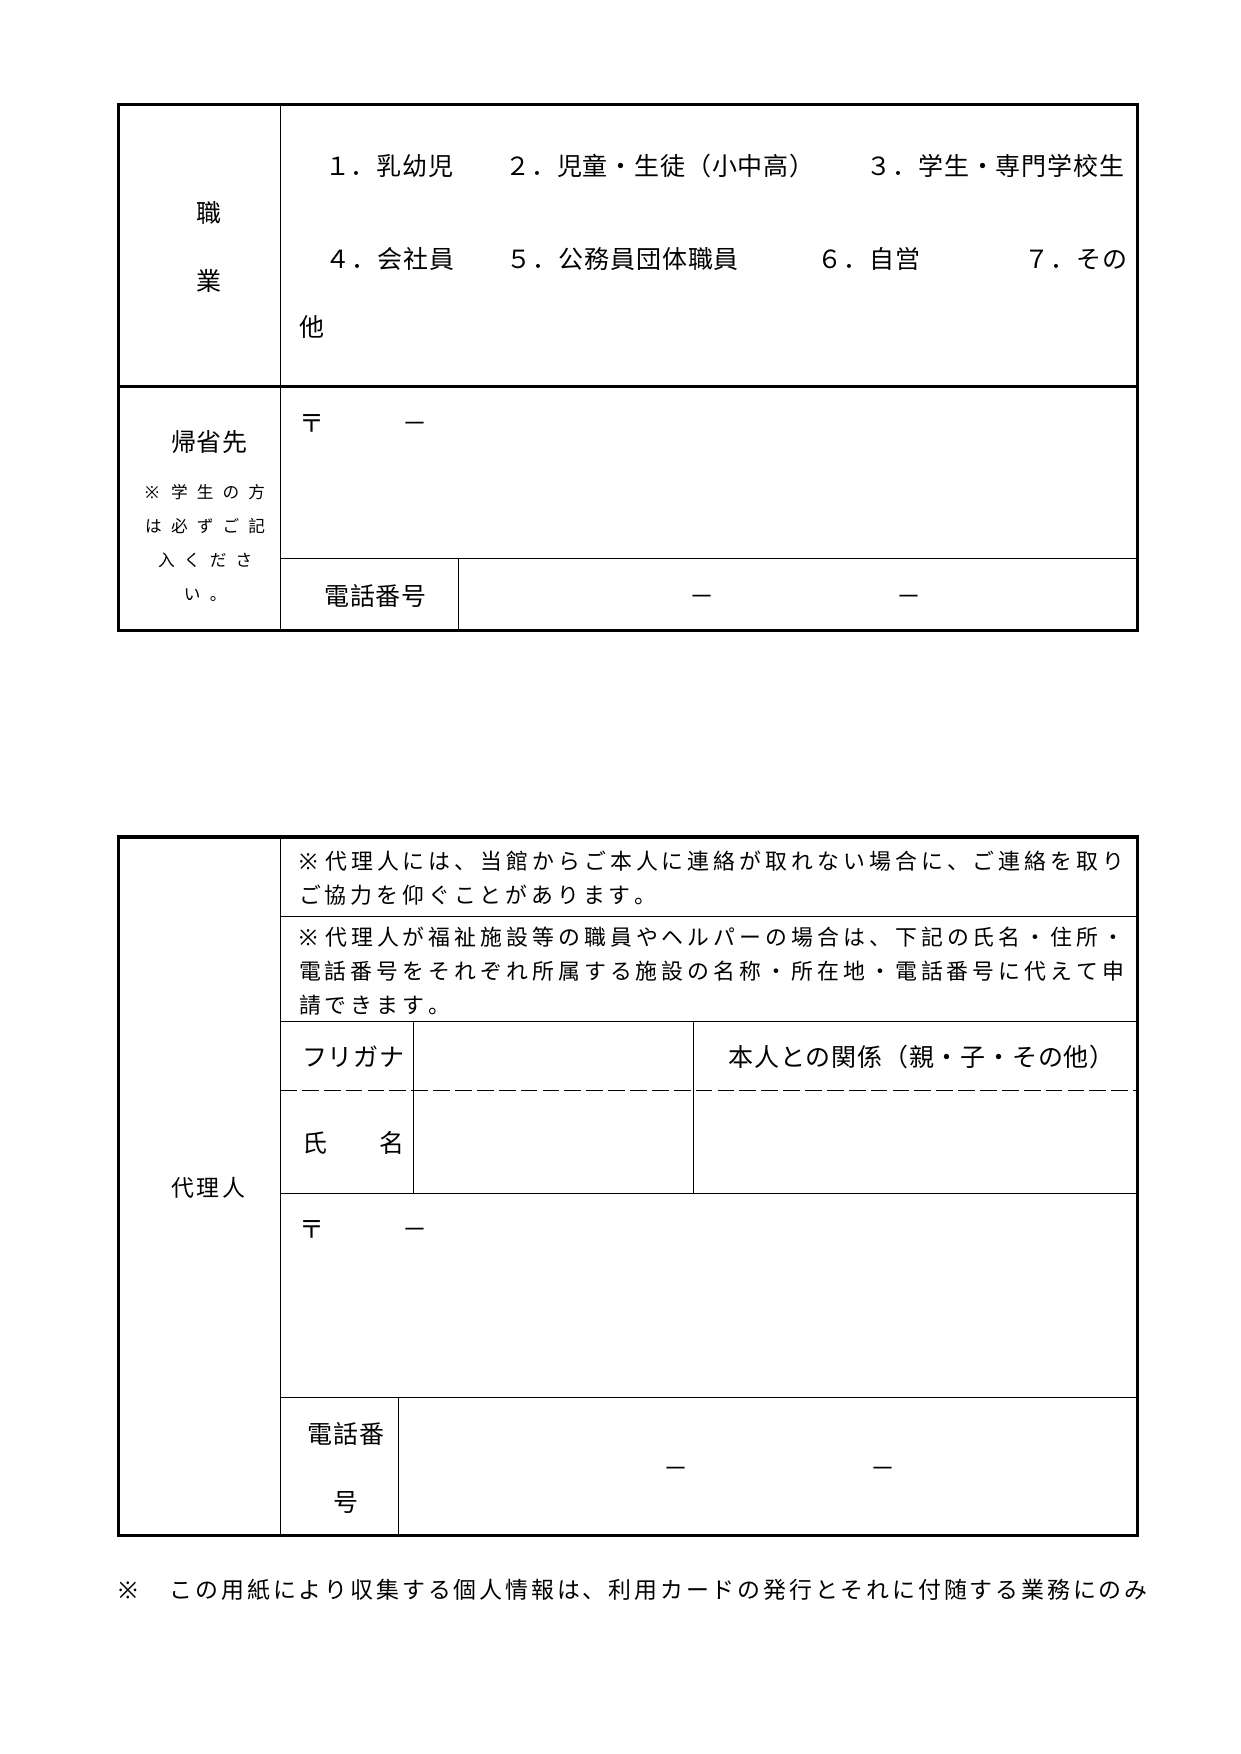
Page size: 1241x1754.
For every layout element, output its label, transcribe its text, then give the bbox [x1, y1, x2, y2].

table_cell ※代理人が福祉施設等の職員やヘルパーの場合は、下記の氏名・住所・電話番号をそれぞれ所属する施設の名称・所在地・電話番号に代えて申請できます。 [281, 917, 1136, 1021]
table_cell 本人との関係（親・子・その他） [694, 1022, 1136, 1089]
table_cell － － [459, 559, 1136, 628]
table_cell [694, 1090, 1136, 1192]
table_cell 電話番号 [281, 559, 458, 628]
table_cell 電話番号 [281, 1398, 398, 1534]
table_cell １．乳幼児 ２．児童・生徒（小中高） ３．学生・専門学校生 ４．会社員 ５．公務員団体職員 ６．自営 ７．その他 [281, 106, 1136, 384]
table_cell 帰省先 ※学生の方は必ずご記入ください。 [120, 388, 280, 628]
table_cell － － [399, 1398, 1136, 1534]
table_header 代理人 [120, 839, 280, 1534]
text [118, 1571, 1151, 1605]
table_cell 〒 － [281, 1194, 1136, 1397]
table_header ※代理人には、当館からご本人に連絡が取れない場合に、ご連絡を取りご協力を仰ぐことがあります。 [281, 839, 1136, 916]
table_cell 〒 － [281, 388, 1136, 557]
table_cell 職 業 [120, 106, 280, 384]
table_cell [414, 1090, 693, 1192]
table_cell フリガナ [281, 1022, 413, 1089]
table_cell 氏 名 [281, 1090, 413, 1192]
table_cell [414, 1022, 693, 1089]
